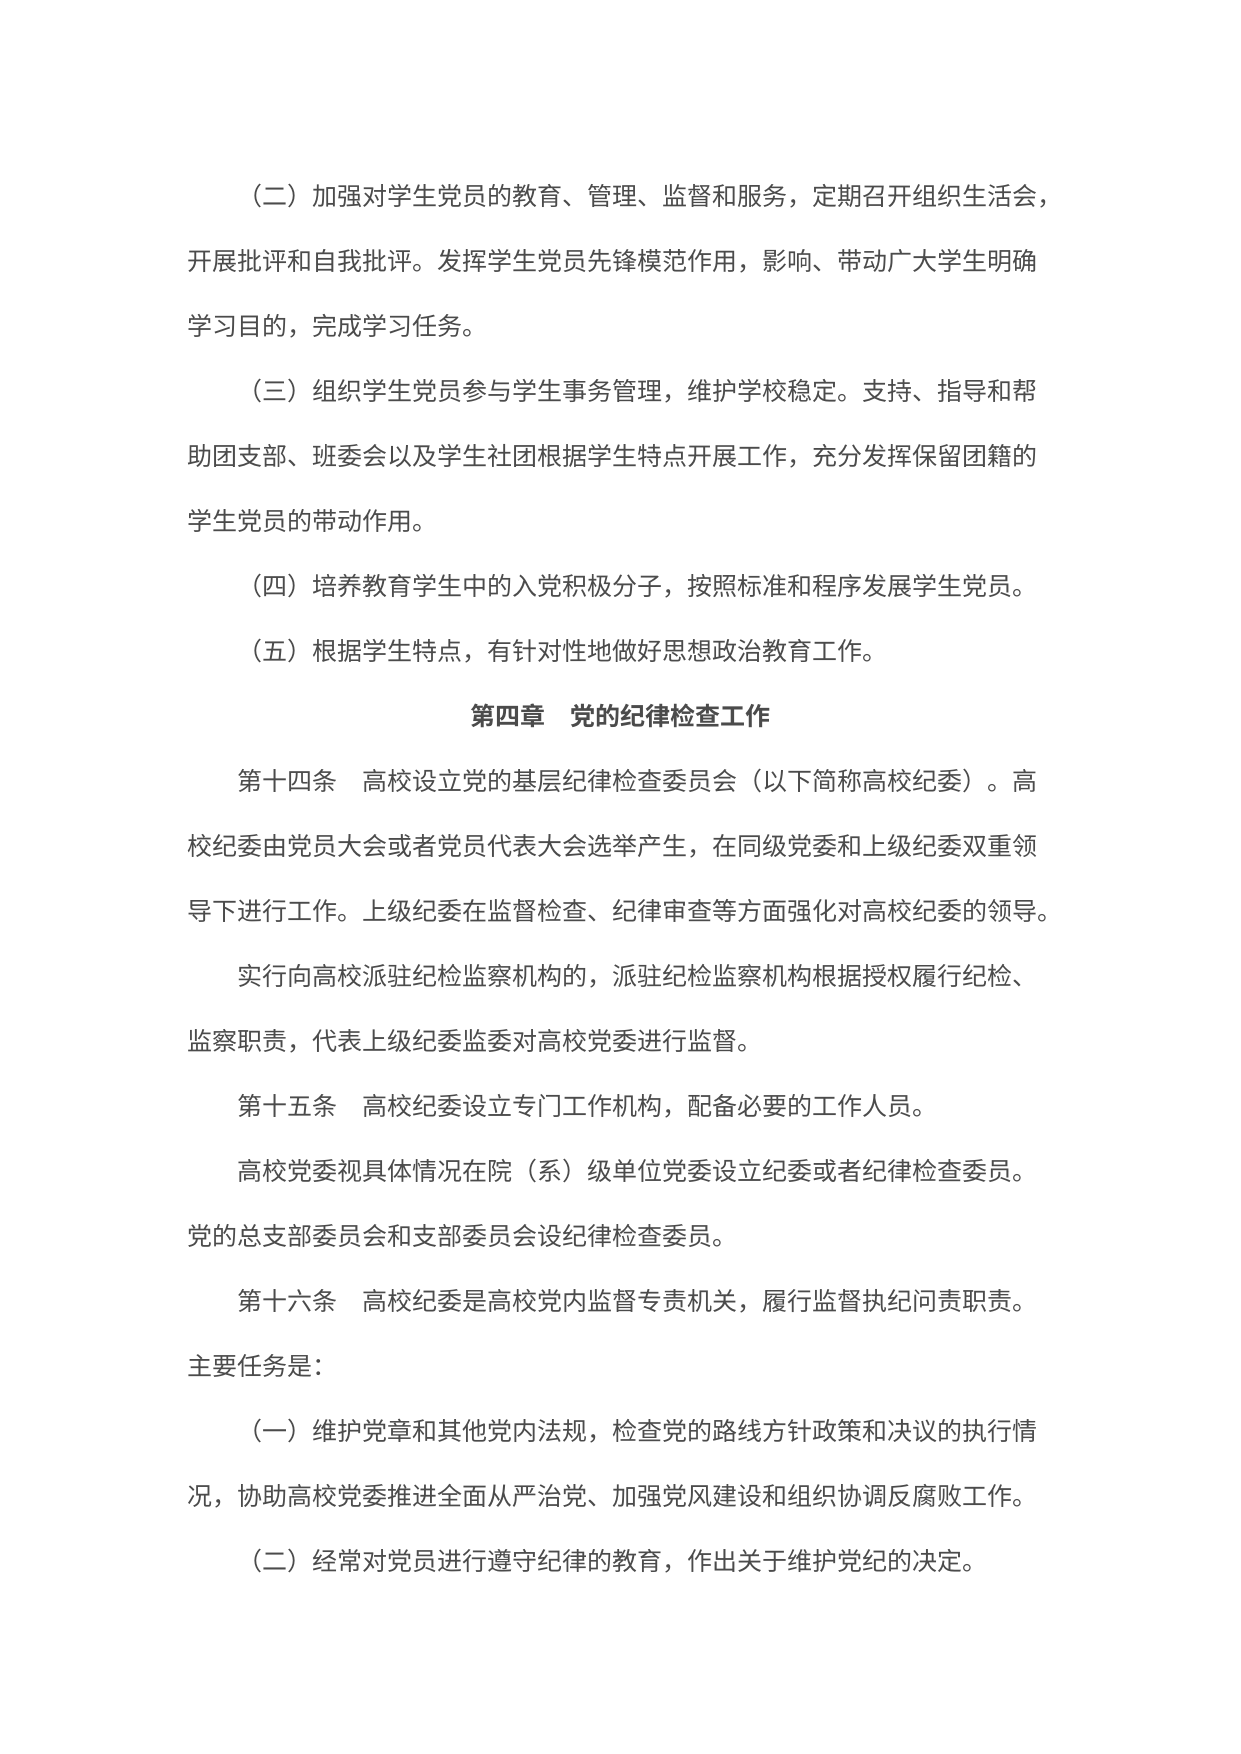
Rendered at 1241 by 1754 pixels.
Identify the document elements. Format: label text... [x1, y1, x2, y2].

text （一）维护党章和其他党内法规，检查党的路线方针政策和决议的执行情况，协助高校党委推进全面从严治党、加强党风建设和组织协调反腐败工作。 [187, 1397, 1053, 1527]
text （五）根据学生特点，有针对性地做好思想政治教育工作。 [187, 617, 1053, 682]
text 实行向高校派驻纪检监察机构的，派驻纪检监察机构根据授权履行纪检、监察职责，代表上级纪委监委对高校党委进行监督。 [187, 942, 1053, 1072]
text （四）培养教育学生中的入党积极分子，按照标准和程序发展学生党员。 [187, 552, 1053, 617]
text 第十四条 高校设立党的基层纪律检查委员会（以下简称高校纪委）。高校纪委由党员大会或者党员代表大会选举产生，在同级党委和上级纪委双重领导下进行工作。上级纪委在监督检查、纪律审查等方面强化对高校纪委的领导。 [187, 747, 1053, 942]
text （二）加强对学生党员的教育、管理、监督和服务，定期召开组织生活会，开展批评和自我批评。发挥学生党员先锋模范作用，影响、带动广大学生明确学习目的，完成学习任务。 [187, 162, 1053, 357]
text （三）组织学生党员参与学生事务管理，维护学校稳定。支持、指导和帮助团支部、班委会以及学生社团根据学生特点开展工作，充分发挥保留团籍的学生党员的带动作用。 [187, 357, 1053, 552]
text （二）经常对党员进行遵守纪律的教育，作出关于维护党纪的决定。 [187, 1527, 1053, 1592]
text 第十五条 高校纪委设立专门工作机构，配备必要的工作人员。 [187, 1072, 1053, 1137]
text 高校党委视具体情况在院（系）级单位党委设立纪委或者纪律检查委员。党的总支部委员会和支部委员会设纪律检查委员。 [187, 1137, 1053, 1267]
text 第十六条 高校纪委是高校党内监督专责机关，履行监督执纪问责职责。主要任务是： [187, 1267, 1053, 1397]
text 第四章 党的纪律检查工作 [187, 682, 1053, 747]
